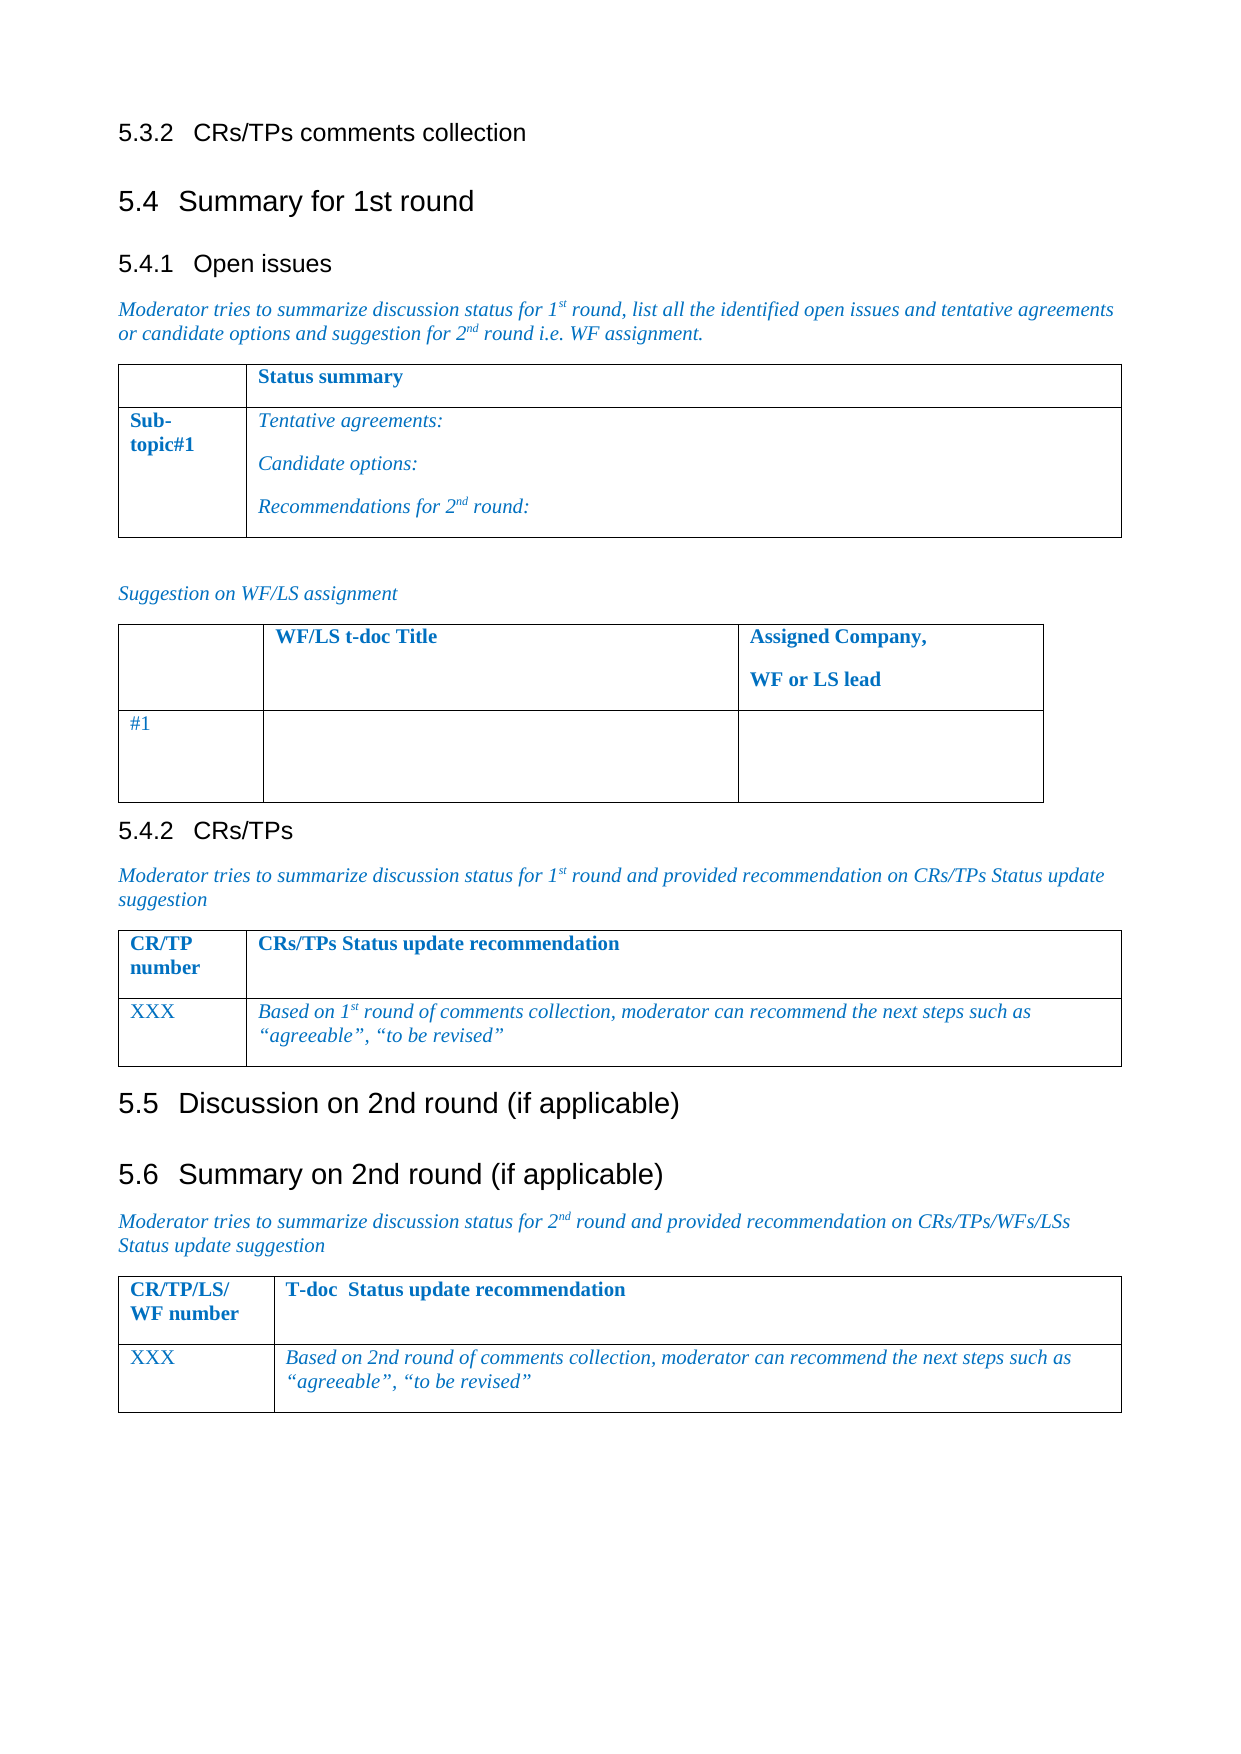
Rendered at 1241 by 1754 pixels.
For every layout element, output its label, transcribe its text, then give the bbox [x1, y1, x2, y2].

table_header WF/LS t-doc Title [264, 625, 738, 710]
table_header CRs/TPs Status update recommendation [247, 931, 1121, 998]
table_cell Sub-topic#1 [119, 408, 246, 537]
table_header Status summary [247, 365, 1121, 407]
table_header CR/TP/LS/WF number [119, 1277, 274, 1344]
subtitle CRs/TPs [118, 816, 1122, 844]
text Moderator tries to summarize discussion status for 1st round and provided recommendation on CRs/TPs Status update suggestion [118, 863, 1122, 911]
table_header [119, 365, 246, 407]
table_cell XXX [119, 999, 246, 1066]
table_cell [264, 711, 738, 802]
table_header CR/TP number [119, 931, 246, 998]
text Suggestion on WF/LS assignment [118, 581, 1122, 605]
table_header T-doc Status update recommendation [275, 1277, 1121, 1344]
table_header Assigned Company, WF or LS lead [739, 625, 1043, 710]
text Moderator tries to summarize discussion status for 1st round, list all the identified open issues and tentative agreements or candidate options and suggestion for 2nd round i.e. WF assignment. [118, 297, 1122, 345]
table_cell #1 [119, 711, 263, 802]
text Moderator tries to summarize discussion status for 2nd round and provided recommendation on CRs/TPs/WFs/LSs Status update suggestion [118, 1209, 1122, 1257]
subtitle Summary on 2nd round (if applicable) [118, 1157, 1122, 1190]
subtitle Open issues [118, 249, 1122, 278]
table_cell [739, 711, 1043, 802]
table_header [119, 625, 263, 710]
table_cell Based on 2nd round of comments collection, moderator can recommend the next steps such as “agreeable”, “to be revised” [275, 1345, 1121, 1412]
subtitle Discussion on 2nd round (if applicable) [118, 1086, 1122, 1119]
subtitle CRs/TPs comments collection [118, 118, 1122, 147]
table_cell Based on 1st round of comments collection, moderator can recommend the next steps such as “agreeable”, “to be revised” [247, 999, 1121, 1066]
subtitle Summary for 1st round [118, 184, 1122, 218]
table_cell XXX [119, 1345, 274, 1412]
table_cell Tentative agreements: Candidate options: Recommendations for 2nd round: [247, 408, 1121, 537]
